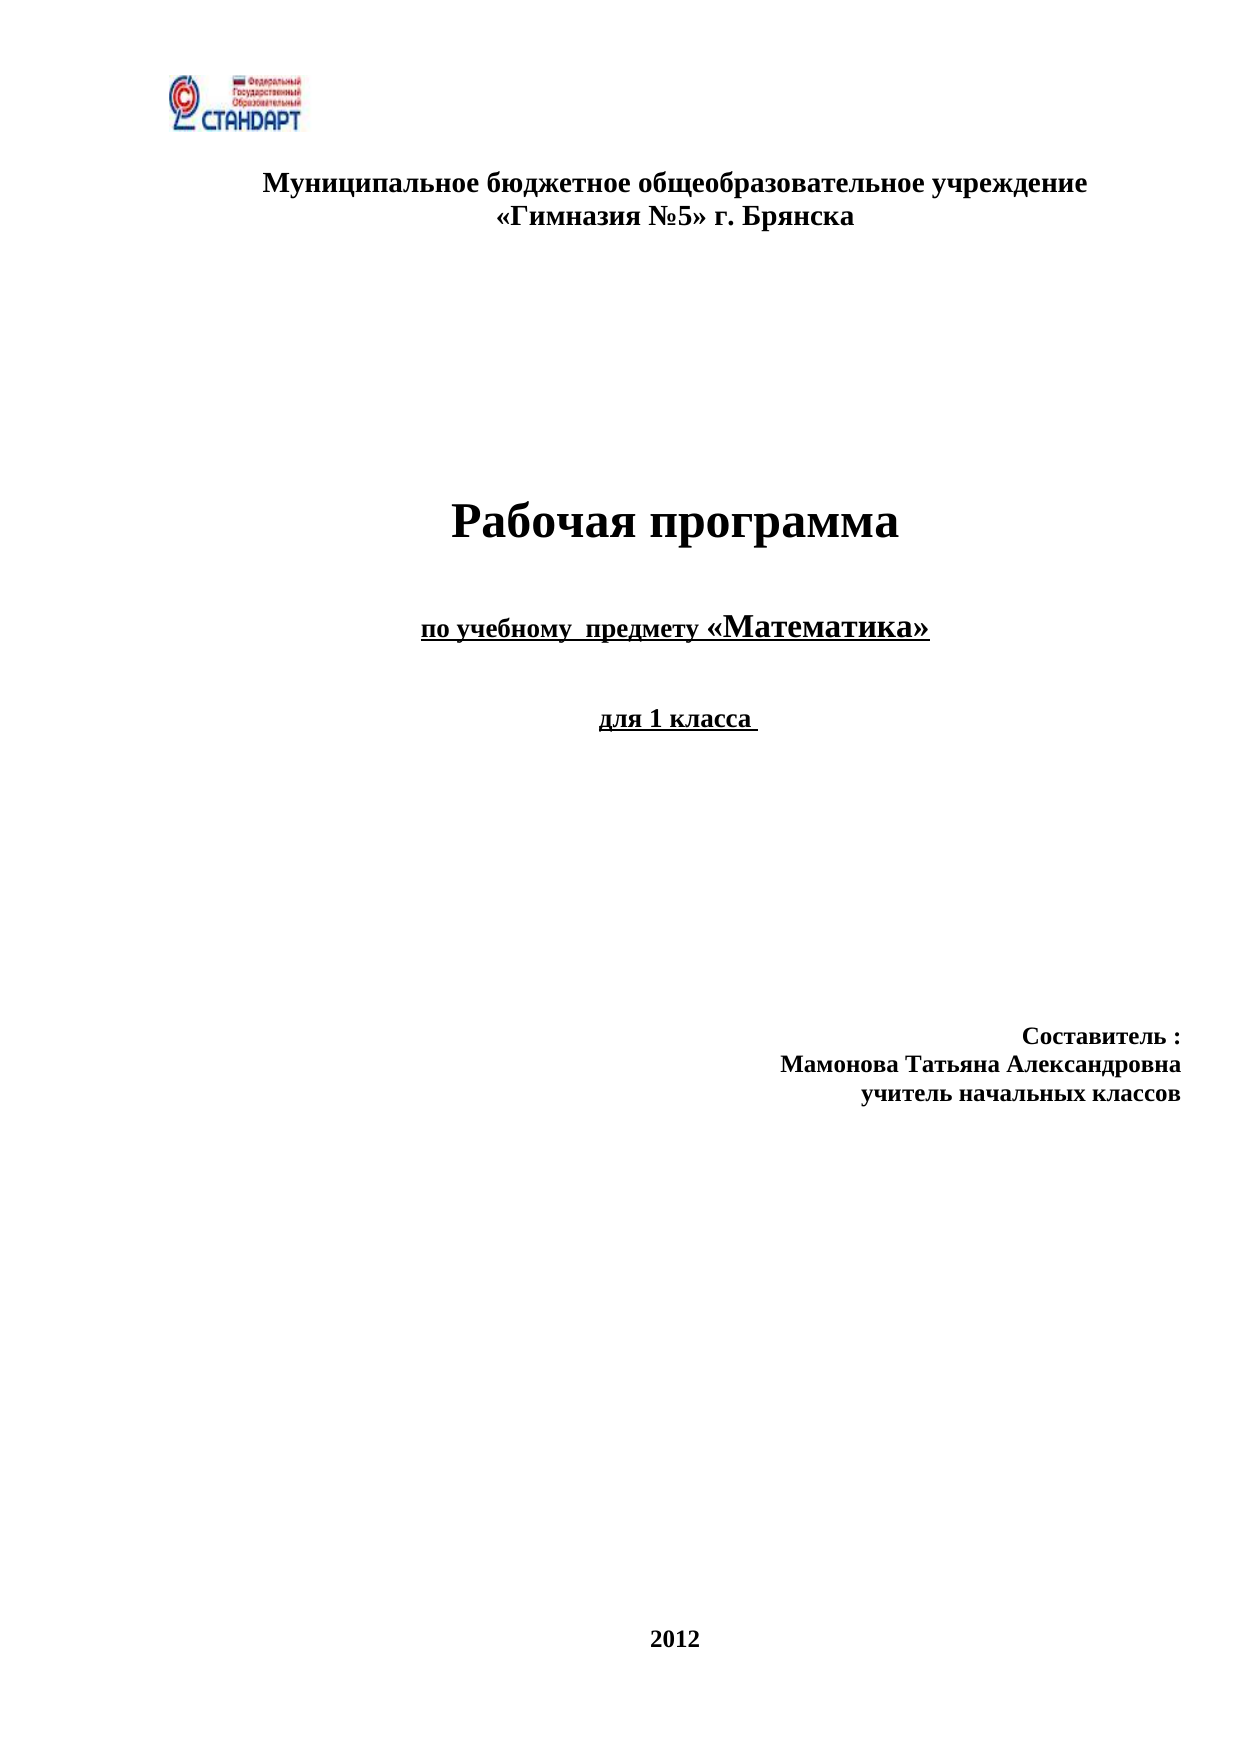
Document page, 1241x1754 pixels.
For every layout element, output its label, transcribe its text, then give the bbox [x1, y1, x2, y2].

text «Гимназия №5» г. Брянска [169, 198, 1181, 232]
text учитель начальных классов [169, 1078, 1181, 1107]
text для 1 класса [169, 702, 1181, 733]
text Составитель : [169, 1021, 1181, 1049]
text Муниципальное бюджетное общеобразовательное учреждение [169, 165, 1181, 198]
text по учебному предмету «Математика» [169, 606, 1181, 644]
text Мамонова Татьяна Александровна [169, 1049, 1181, 1078]
picture [168, 75, 319, 132]
text Рабочая программа [169, 491, 1181, 549]
text 2012 [169, 1624, 1181, 1653]
